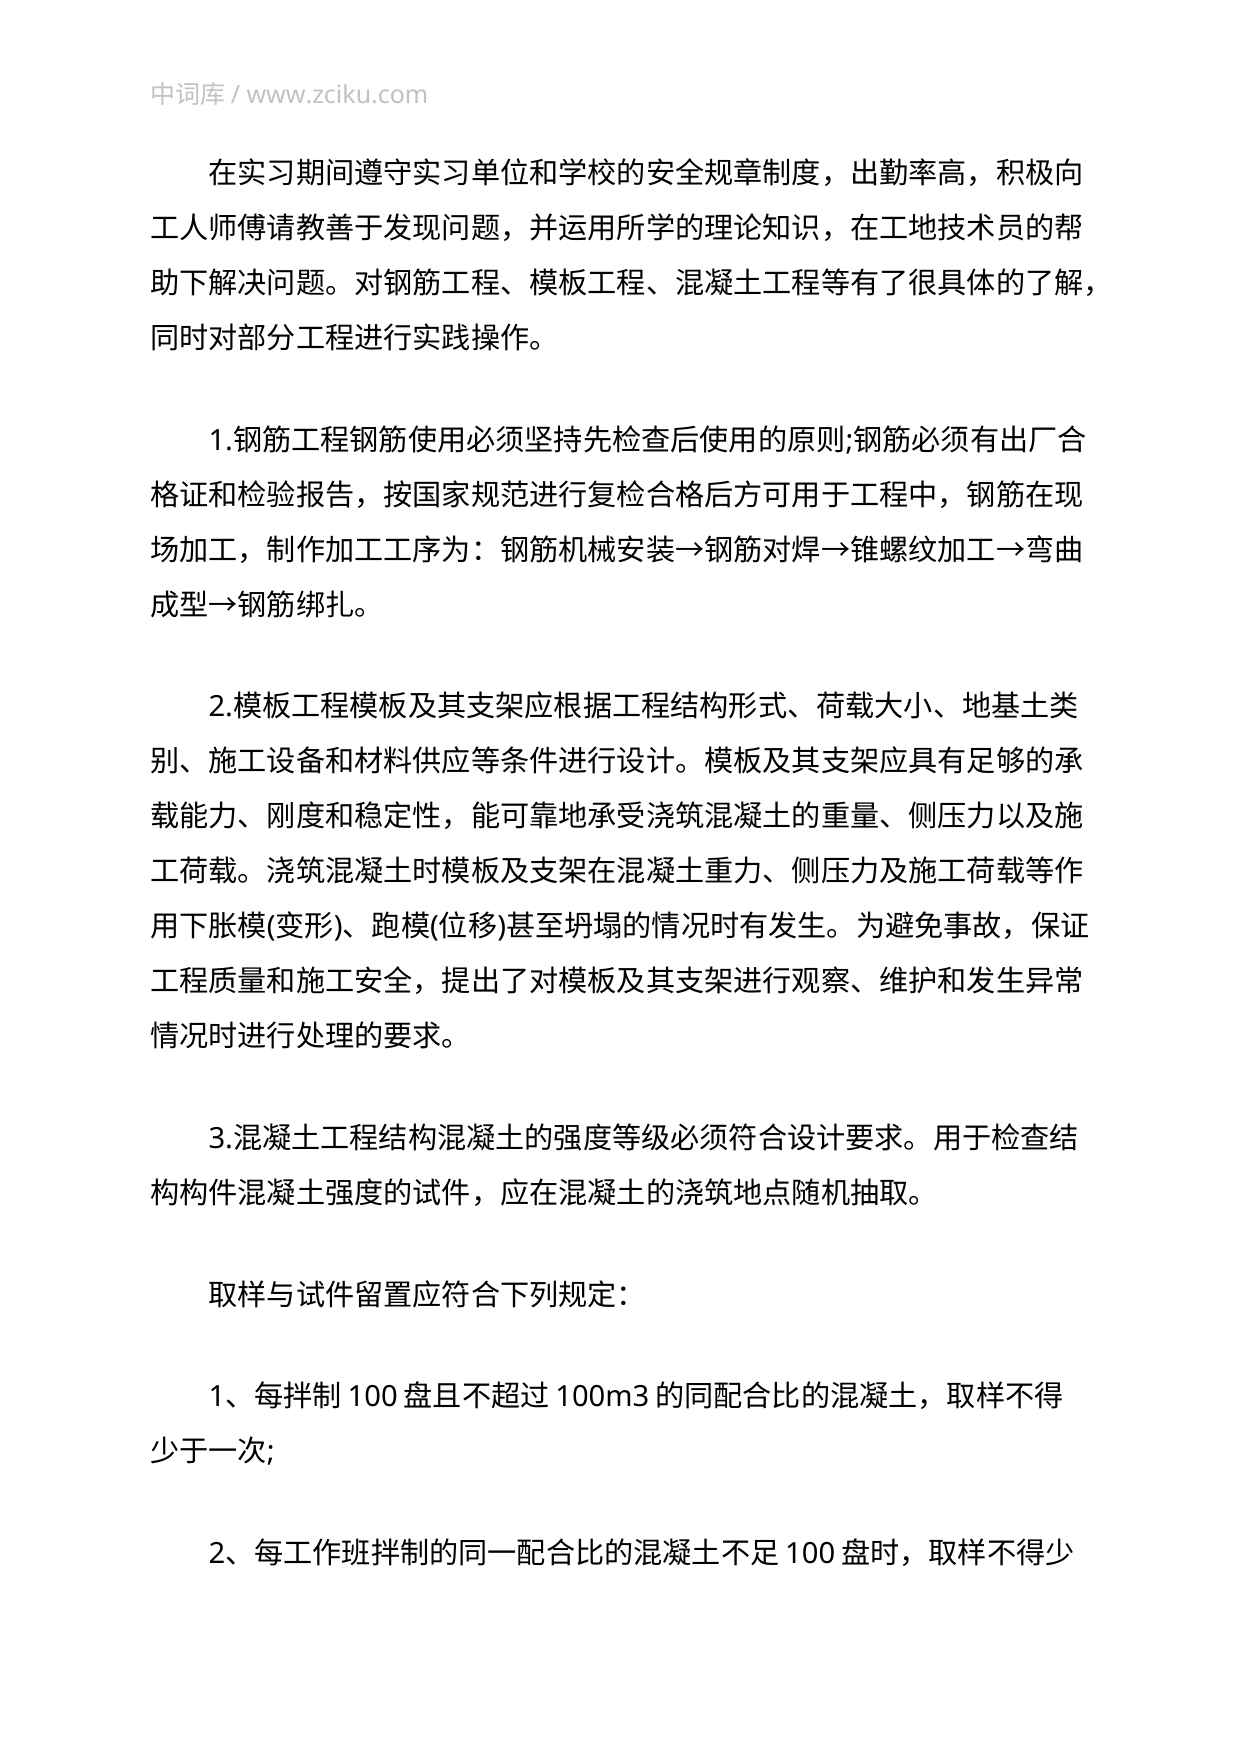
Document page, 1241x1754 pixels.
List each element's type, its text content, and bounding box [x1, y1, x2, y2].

text 在实习期间遵守实习单位和学校的安全规章制度，出勤率高，积极向工人师傅请教善于发现问题，并运用所学的理论知识，在工地技术员的帮助下解决问题。对钢筋工程、模板工程、混凝土工程等有了很具体的了解，同时对部分工程进行实践操作。 [150, 150, 1090, 357]
text 3.混凝土工程结构混凝土的强度等级必须符合设计要求。用于检查结构构件混凝土强度的试件，应在混凝土的浇筑地点随机抽取。 [150, 1114, 1090, 1212]
text 1、每拌制100盘且不超过100m3的同配合比的混凝土，取样不得少于一次; [150, 1373, 1090, 1470]
text 1.钢筋工程钢筋使用必须坚持先检查后使用的原则;钢筋必须有出厂合格证和检验报告，按国家规范进行复检合格后方可用于工程中，钢筋在现场加工，制作加工工序为：钢筋机械安装→钢筋对焊→锥螺纹加工→弯曲成型→钢筋绑扎。 [150, 416, 1090, 623]
text 取样与试件留置应符合下列规定： [150, 1271, 1090, 1313]
text 2.模板工程模板及其支架应根据工程结构形式、荷载大小、地基土类别、施工设备和材料供应等条件进行设计。模板及其支架应具有足够的承载能力、刚度和稳定性，能可靠地承受浇筑混凝土的重量、侧压力以及施工荷载。浇筑混凝土时模板及支架在混凝土重力、侧压力及施工荷载等作用下胀模(变形)、跑模(位移)甚至坍塌的情况时有发生。为避免事故，保证工程质量和施工安全，提出了对模板及其支架进行观察、维护和发生异常情况时进行处理的要求。 [150, 683, 1090, 1055]
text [150, 1530, 1090, 1572]
